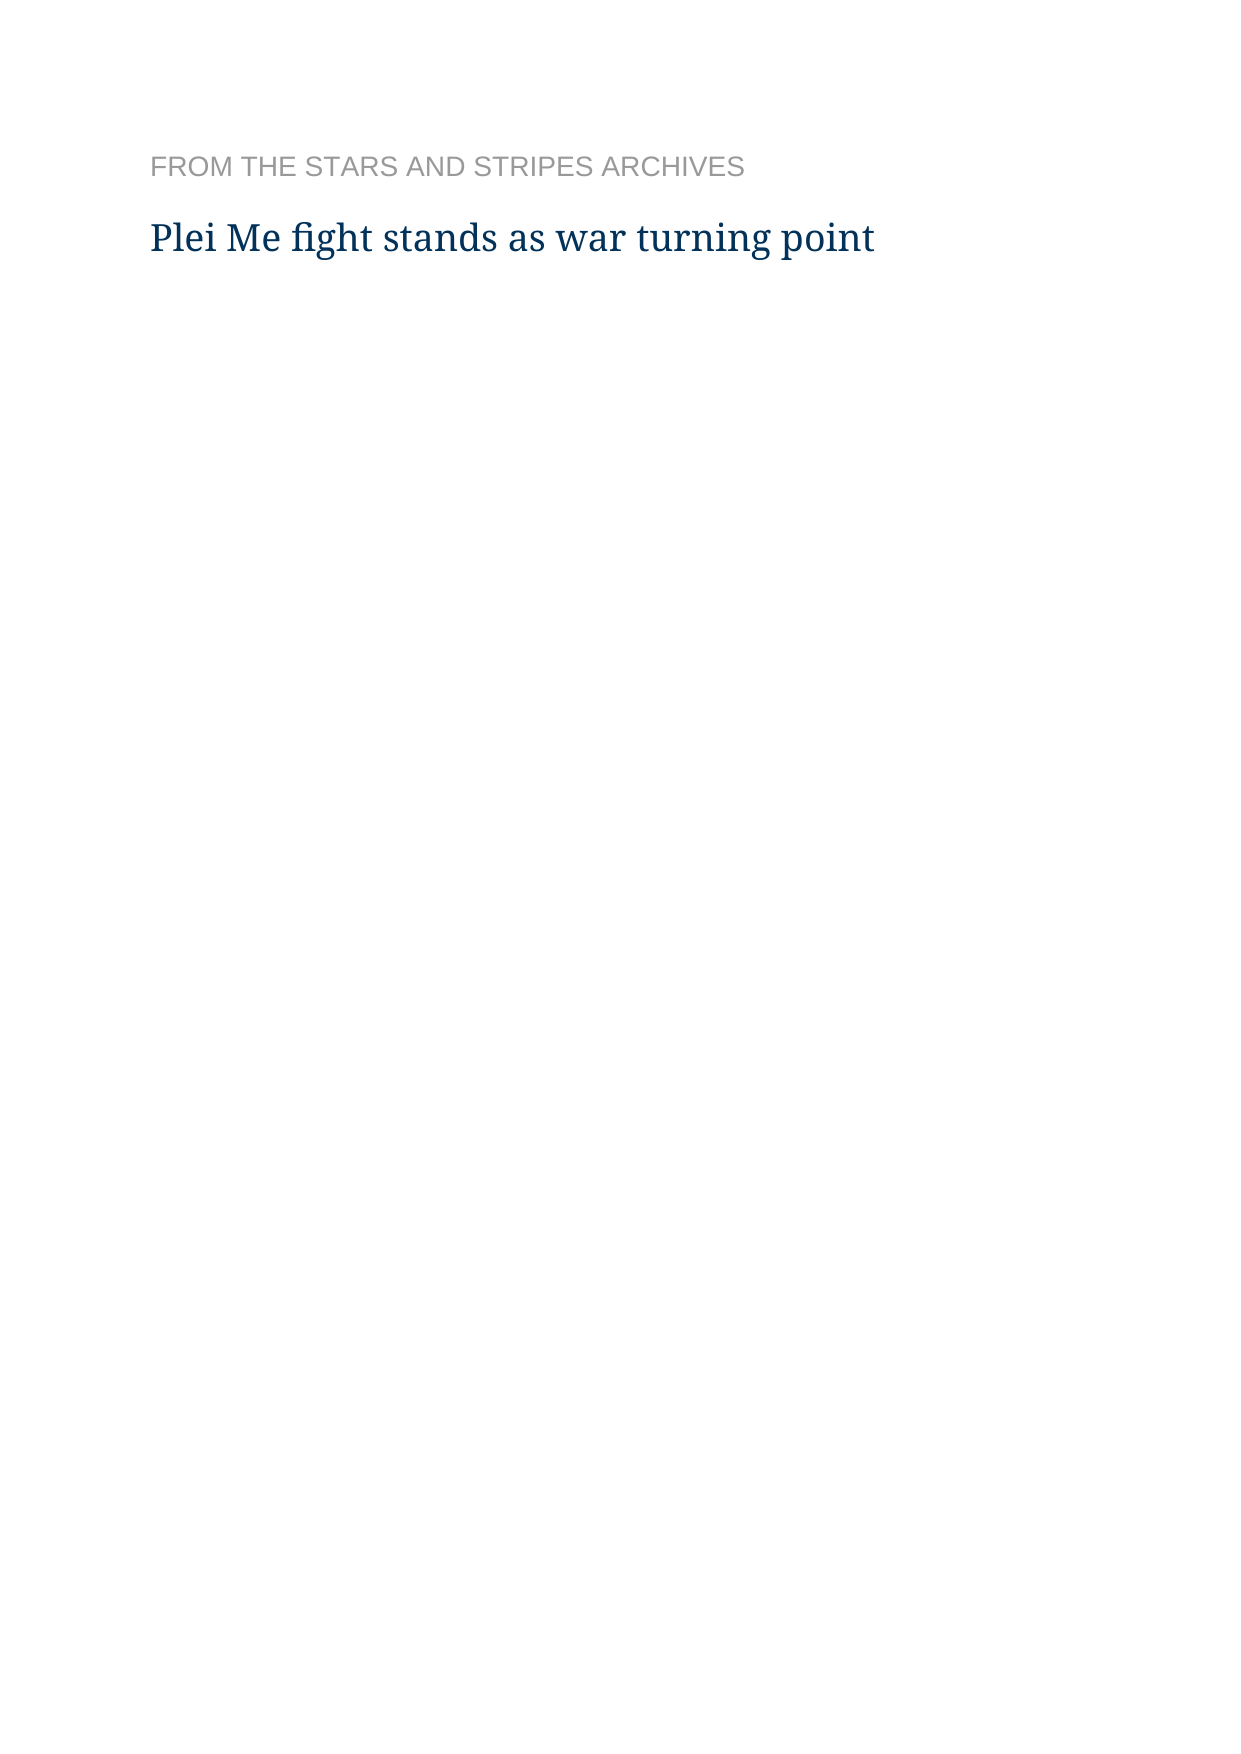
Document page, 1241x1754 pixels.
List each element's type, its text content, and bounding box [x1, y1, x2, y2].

text FROM THE STARS AND STRIPES ARCHIVES [150, 150, 1090, 182]
text Plei Me fight stands as war turning point [150, 212, 1090, 263]
